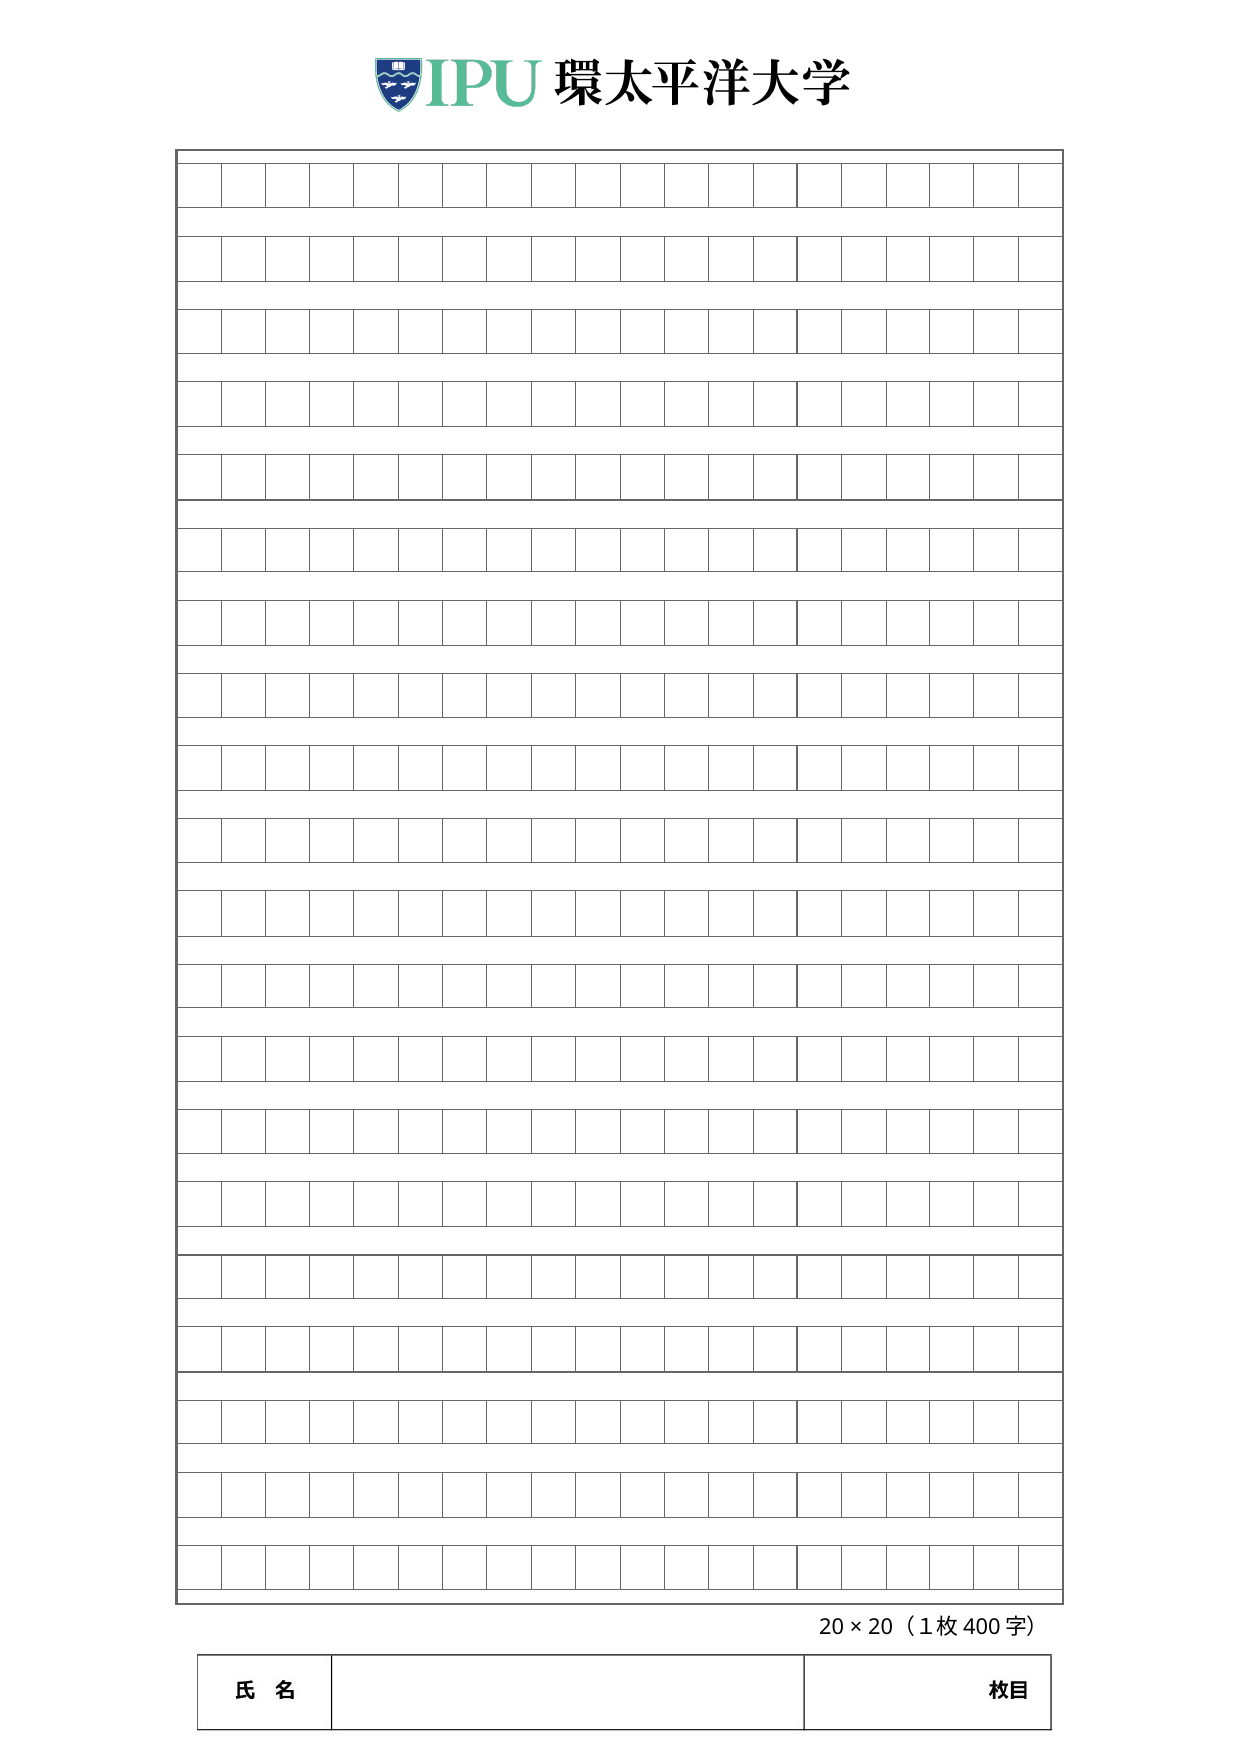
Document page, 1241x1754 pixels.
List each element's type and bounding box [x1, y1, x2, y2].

picture [178, 1648, 1064, 1744]
picture [375, 58, 850, 112]
